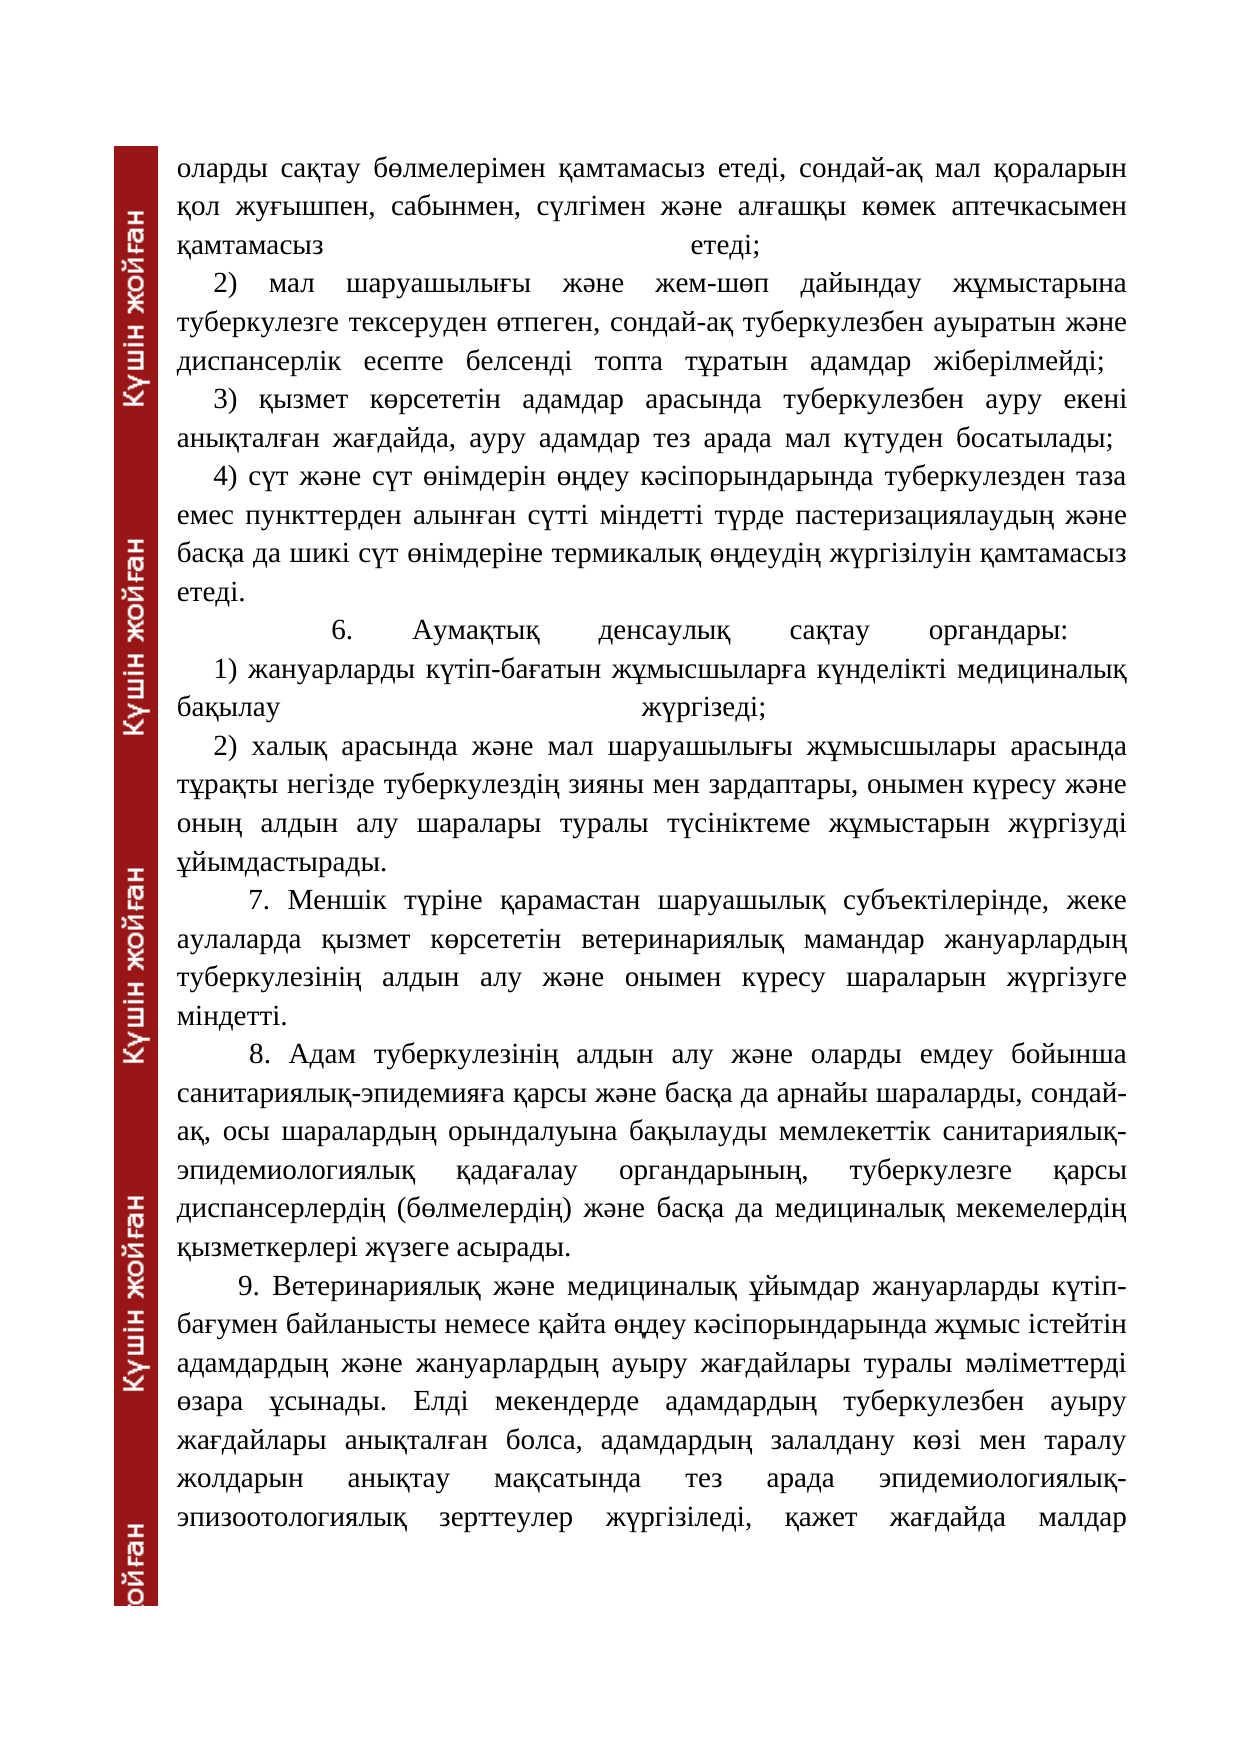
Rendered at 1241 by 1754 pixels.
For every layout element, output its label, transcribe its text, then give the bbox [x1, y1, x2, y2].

picture [114, 146, 158, 150]
picture [114, 877, 158, 882]
picture [114, 1532, 158, 1606]
text 7. Меншік түріне қарамастан шаруашылық субъектілерінде, жеке аулаларда қызмет көрсететін ветеринариялық мамандар жануарлардың туберкулезінің алдын алу және онымен күресу шараларын жүргізуге міндетті. [112, 882, 1128, 1031]
text 8. Адам туберкулезінің алдын алу және оларды емдеу бойынша санитариялық-эпидемияға қарсы және басқа да арнайы шараларды, сондай-ақ, осы шаралардың орындалуына бақылауды мемлекеттік санитариялық-эпидемиологиялық қадағалау органдарының, туберкулезге қарсы диспансерлердің (бөлмелердің) және басқа да медициналық мекемелердің қызметкерлері жүзеге асырады. [112, 1036, 1128, 1263]
picture [114, 1263, 158, 1268]
picture [114, 607, 158, 612]
picture [114, 1031, 158, 1036]
text 6. Аумақтық денсаулық сақтау органдары: 1) жануарларды күтіп-бағатын жұмысшыларға күнделікті медициналық бақылау жүргізеді; 2) халық арасында және мал шаруашылығы жұмысшылары арасында тұрақты негізде туберкулездің зияны мен зардаптары, онымен күресу және оның алдын алу шаралары туралы түсініктеме жұмыстарын жүргізуді ұйымдастырады. [112, 612, 1128, 877]
